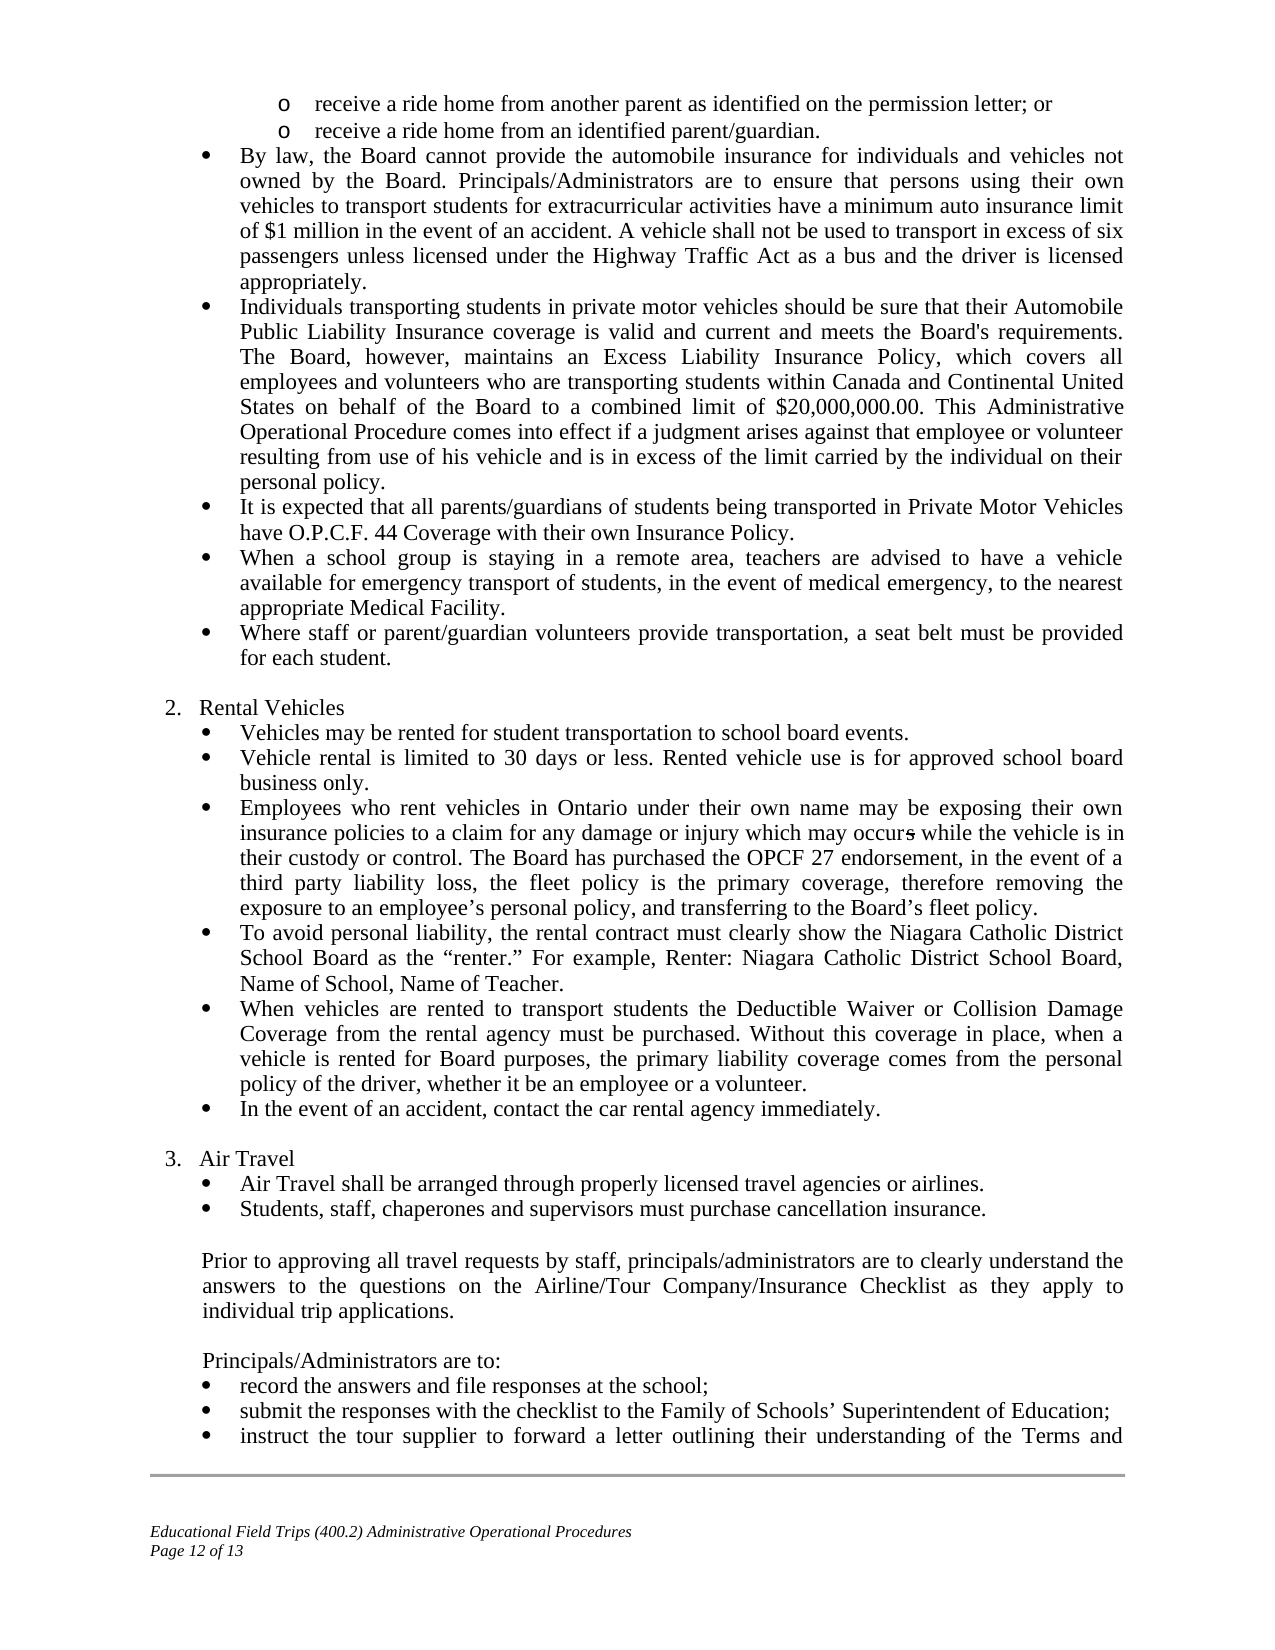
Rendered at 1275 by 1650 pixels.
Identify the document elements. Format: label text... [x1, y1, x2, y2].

list record the answers and file responses at the school; [202, 1374, 1125, 1399]
list Air Travel shall be arranged through properly licensed travel agencies or airlines. [202, 1171, 1125, 1196]
list Where staff or parent/guardian volunteers provide transportation, a seat belt must be provided for each student. [202, 620, 1125, 670]
list It is expected that all parents/guardians of students being transported in Private Motor Vehicles have O.P.C.F. 44 Coverage with their own Insurance Policy. [202, 495, 1125, 545]
list Individuals transporting students in private motor vehicles should be sure that their Automobile Public Liability Insurance coverage is valid and current and meets the Board's requirements. The Board, however, maintains an Excess Liability Insurance Policy, which covers all employees and volunteers who are transporting students within Canada and Continental United States on behalf of the Board to a combined limit of $20,000,000.00. This Administrative Operational Procedure comes into effect if a judgment arises against that employee or volunteer resulting from use of his vehicle and is in excess of the limit carried by the individual on their personal policy. [202, 294, 1125, 495]
list By law, the Board cannot provide the automobile insurance for individuals and vehicles not owned by the Board. Principals/Administrators are to ensure that persons using their own vehicles to transport students for extracurricular activities have a minimum auto insurance limit of $1 million in the event of an accident. A vehicle shall not be used to transport in excess of six passengers unless licensed under the Highway Traffic Act as a bus and the driver is licensed appropriately. [202, 143, 1125, 294]
list Vehicle rental is limited to 30 days or less. Rented vehicle use is for approved school board business only. [202, 745, 1125, 795]
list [202, 1424, 1125, 1449]
text Principals/Administrators are to: [202, 1349, 1125, 1374]
text 3. Air Travel [164, 1146, 1125, 1171]
list Employees who rent vehicles in Ontario under their own name may be exposing their own insurance policies to a claim for any damage or injury which may occurs while the vehicle is in their custody or control. The Board has purchased the OPCF 27 endorsement, in the event of a third party liability loss, the fleet policy is the primary coverage, therefore removing the exposure to an employee’s personal policy, and transferring to the Board’s fleet policy. [202, 795, 1125, 921]
list submit the responses with the checklist to the Family of Schools’ Superintendent of Education; [202, 1399, 1125, 1424]
list When a school group is staying in a remote area, teachers are advised to have a vehicle available for emergency transport of students, in the event of medical emergency, to the nearest appropriate Medical Facility. [202, 545, 1125, 620]
list Students, staff, chaperones and supervisors must purchase cancellation insurance. [202, 1196, 1125, 1221]
text Prior to approving all travel requests by staff, principals/administrators are to clearly understand the answers to the questions on the Airline/Tour Company/Insurance Checklist as they apply to individual trip applications. [195, 1248, 1125, 1324]
list Vehicles may be rented for student transportation to school board events. [202, 720, 1125, 745]
list receive a ride home from an identified parent/guardian. [277, 117, 1125, 143]
list When vehicles are rented to transport students the Deductible Waiver or Collision Damage Coverage from the rental agency must be purchased. Without this coverage in place, when a vehicle is rented for Board purposes, the primary liability coverage comes from the personal policy of the driver, whether it be an employee or a volunteer. [202, 996, 1125, 1096]
list receive a ride home from another parent as identified on the permission letter; or [277, 90, 1125, 117]
list In the event of an accident, contact the car rental agency immediately. [202, 1096, 1125, 1121]
text 2. Rental Vehicles [164, 695, 1125, 720]
list To avoid personal liability, the rental contract must clearly show the Niagara Catholic District School Board as the “renter.” For example, Renter: Niagara Catholic District School Board, Name of School, Name of Teacher. [202, 921, 1125, 996]
